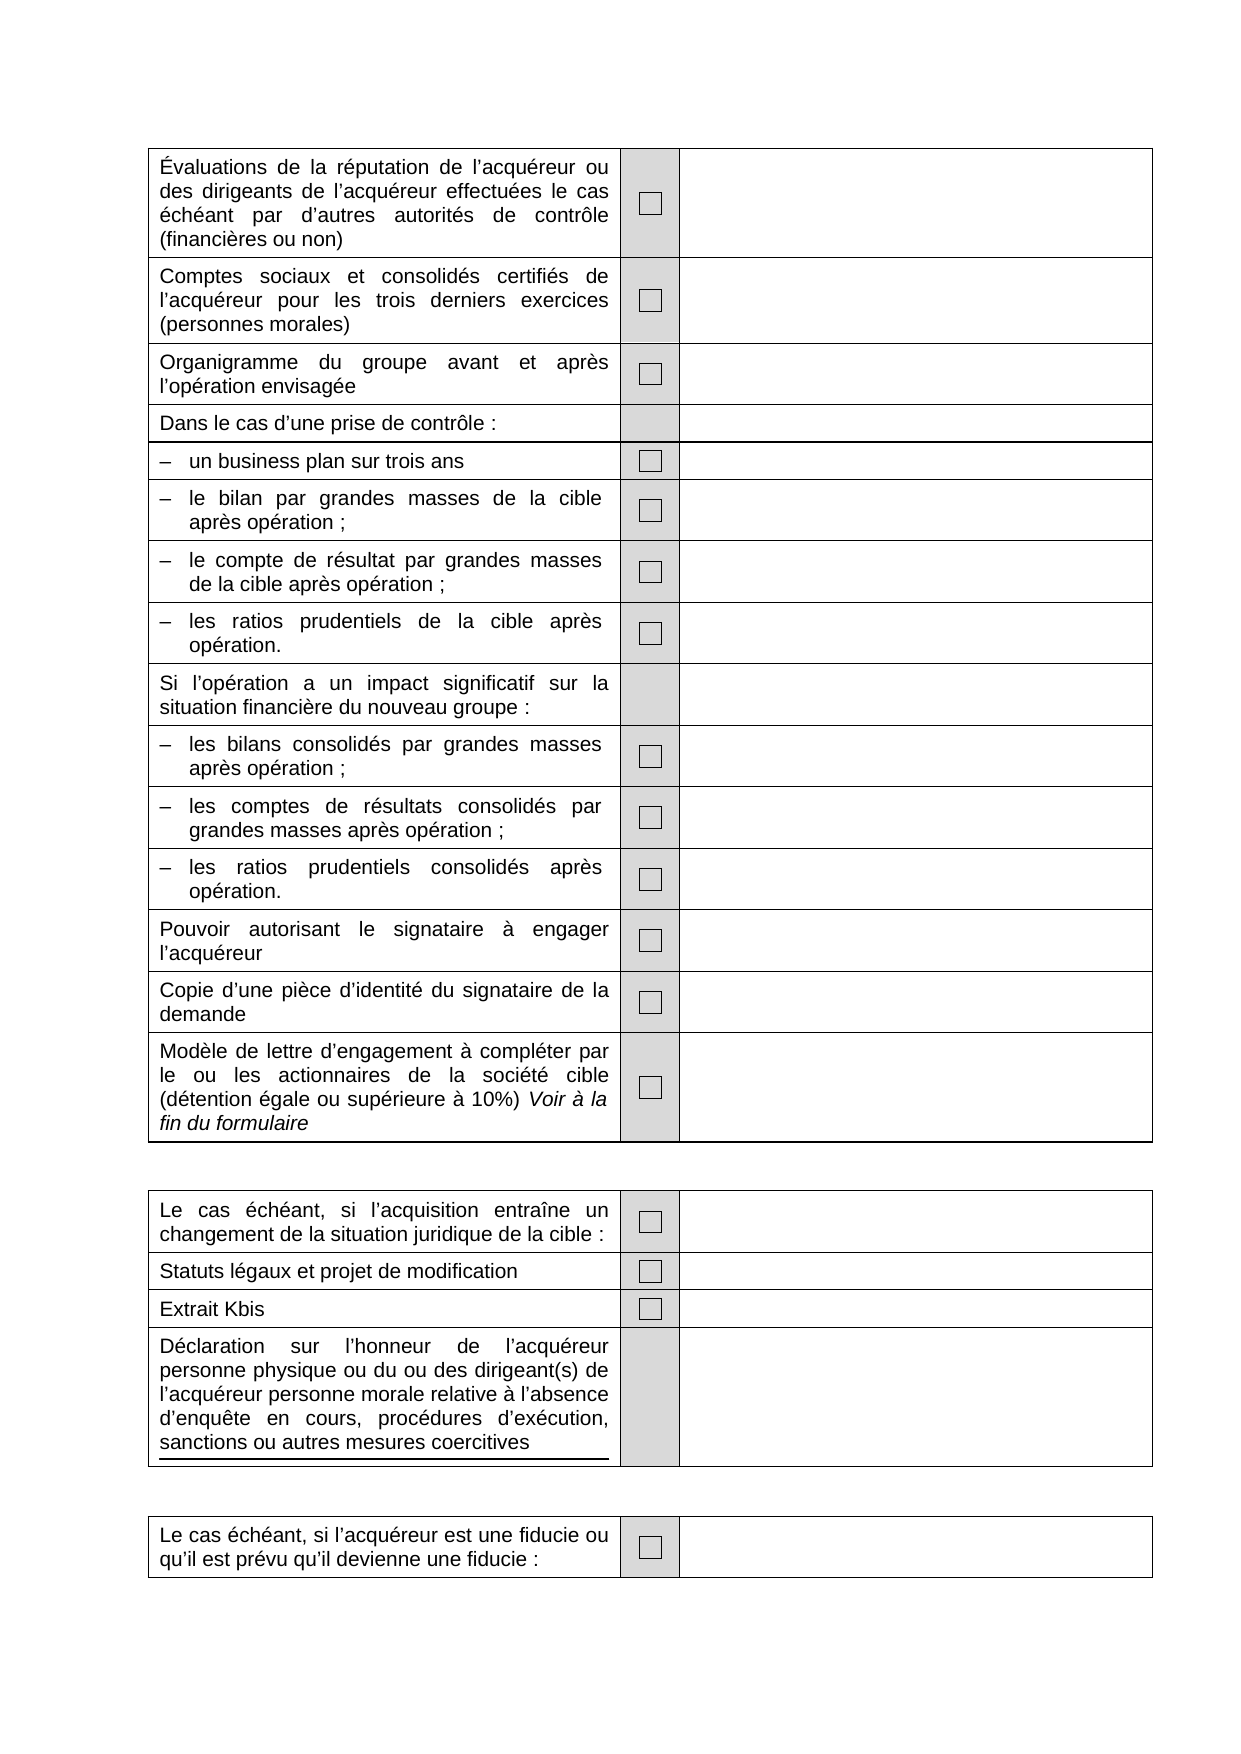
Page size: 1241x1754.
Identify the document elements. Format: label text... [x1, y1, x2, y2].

table_cell [680, 541, 1152, 602]
table_cell le compte de résultat par grandes masses de la cible après opération ; [149, 541, 620, 602]
table_cell [621, 344, 679, 404]
table_cell Dans le cas d’une prise de contrôle : [149, 405, 620, 441]
table_cell [680, 910, 1152, 971]
table_cell [621, 849, 679, 909]
table_cell [621, 1033, 679, 1141]
table_cell les ratios prudentiels de la cible après opération. [149, 603, 620, 663]
table_cell les ratios prudentiels consolidés après opération. [149, 849, 620, 909]
table_cell [680, 1328, 1152, 1466]
table_cell Évaluations de la réputation de l’acquéreur ou des dirigeants de l’acquéreur effectuées le cas échéant par d’autres autorités de contrôle (financières ou non) [149, 149, 620, 257]
table_cell les comptes de résultats consolidés par grandes masses après opération ; [149, 787, 620, 848]
table_cell [621, 541, 679, 602]
table_cell [621, 443, 679, 479]
table_cell [680, 1033, 1152, 1141]
table_cell [680, 849, 1152, 909]
table_cell [680, 972, 1152, 1032]
table_cell Si l’opération a un impact significatif sur la situation financière du nouveau groupe : [149, 664, 620, 725]
table_cell [680, 1253, 1152, 1289]
table_cell Comptes sociaux et consolidés certifiés de l’acquéreur pour les trois derniers exercices (personnes morales) [149, 258, 620, 342]
table_cell [680, 787, 1152, 848]
table_cell Extrait Kbis [149, 1290, 620, 1327]
table_cell [680, 726, 1152, 786]
table_header [621, 1517, 679, 1577]
table_cell [621, 787, 679, 848]
table_cell Déclaration sur l’honneur de l’acquéreur personne physique ou du ou des dirigeant(s) de l’acquéreur personne morale relative à l’absence d’enquête en cours, procédures d’exécution, sanctions ou autres mesures coercitives [149, 1328, 620, 1466]
table_cell Modèle de lettre d’engagement à compléter par le ou les actionnaires de la société cible (détention égale ou supérieure à 10%) Voir à la fin du formulaire [149, 1033, 620, 1141]
table_cell [621, 1290, 679, 1327]
table_cell [680, 344, 1152, 404]
table_cell Organigramme du groupe avant et après l’opération envisagée [149, 344, 620, 404]
table_cell [680, 1290, 1152, 1327]
table_cell [680, 664, 1152, 725]
table_cell [621, 603, 679, 663]
table_cell [621, 726, 679, 786]
table_cell les bilans consolidés par grandes masses après opération ; [149, 726, 620, 786]
table_header [680, 1191, 1152, 1252]
table_cell [680, 405, 1152, 441]
table_cell [680, 480, 1152, 540]
table_cell Pouvoir autorisant le signataire à engager l’acquéreur [149, 910, 620, 971]
table_cell [621, 258, 679, 342]
table_cell un business plan sur trois ans [149, 443, 620, 479]
table_header [680, 1517, 1152, 1577]
table_cell [621, 149, 679, 257]
table_header Le cas échéant, si l’acquisition entraîne un changement de la situation juridique de la cible : [149, 1191, 620, 1252]
table_cell [621, 1253, 679, 1289]
table_cell [621, 1328, 679, 1466]
table_cell [621, 405, 679, 441]
table_cell [680, 258, 1152, 342]
table_header Le cas échéant, si l’acquéreur est une fiducie ou qu’il est prévu qu’il devienne une fiducie : [149, 1517, 620, 1577]
table_cell [680, 443, 1152, 479]
table_cell [621, 972, 679, 1032]
table_cell [621, 910, 679, 971]
table_cell [621, 480, 679, 540]
table_cell [680, 603, 1152, 663]
table_cell le bilan par grandes masses de la cible après opération ; [149, 480, 620, 540]
table_cell Statuts légaux et projet de modification [149, 1253, 620, 1289]
table_cell [621, 664, 679, 725]
table_cell Copie d’une pièce d’identité du signataire de la demande [149, 972, 620, 1032]
table_header [621, 1191, 679, 1252]
table_cell [680, 149, 1152, 257]
